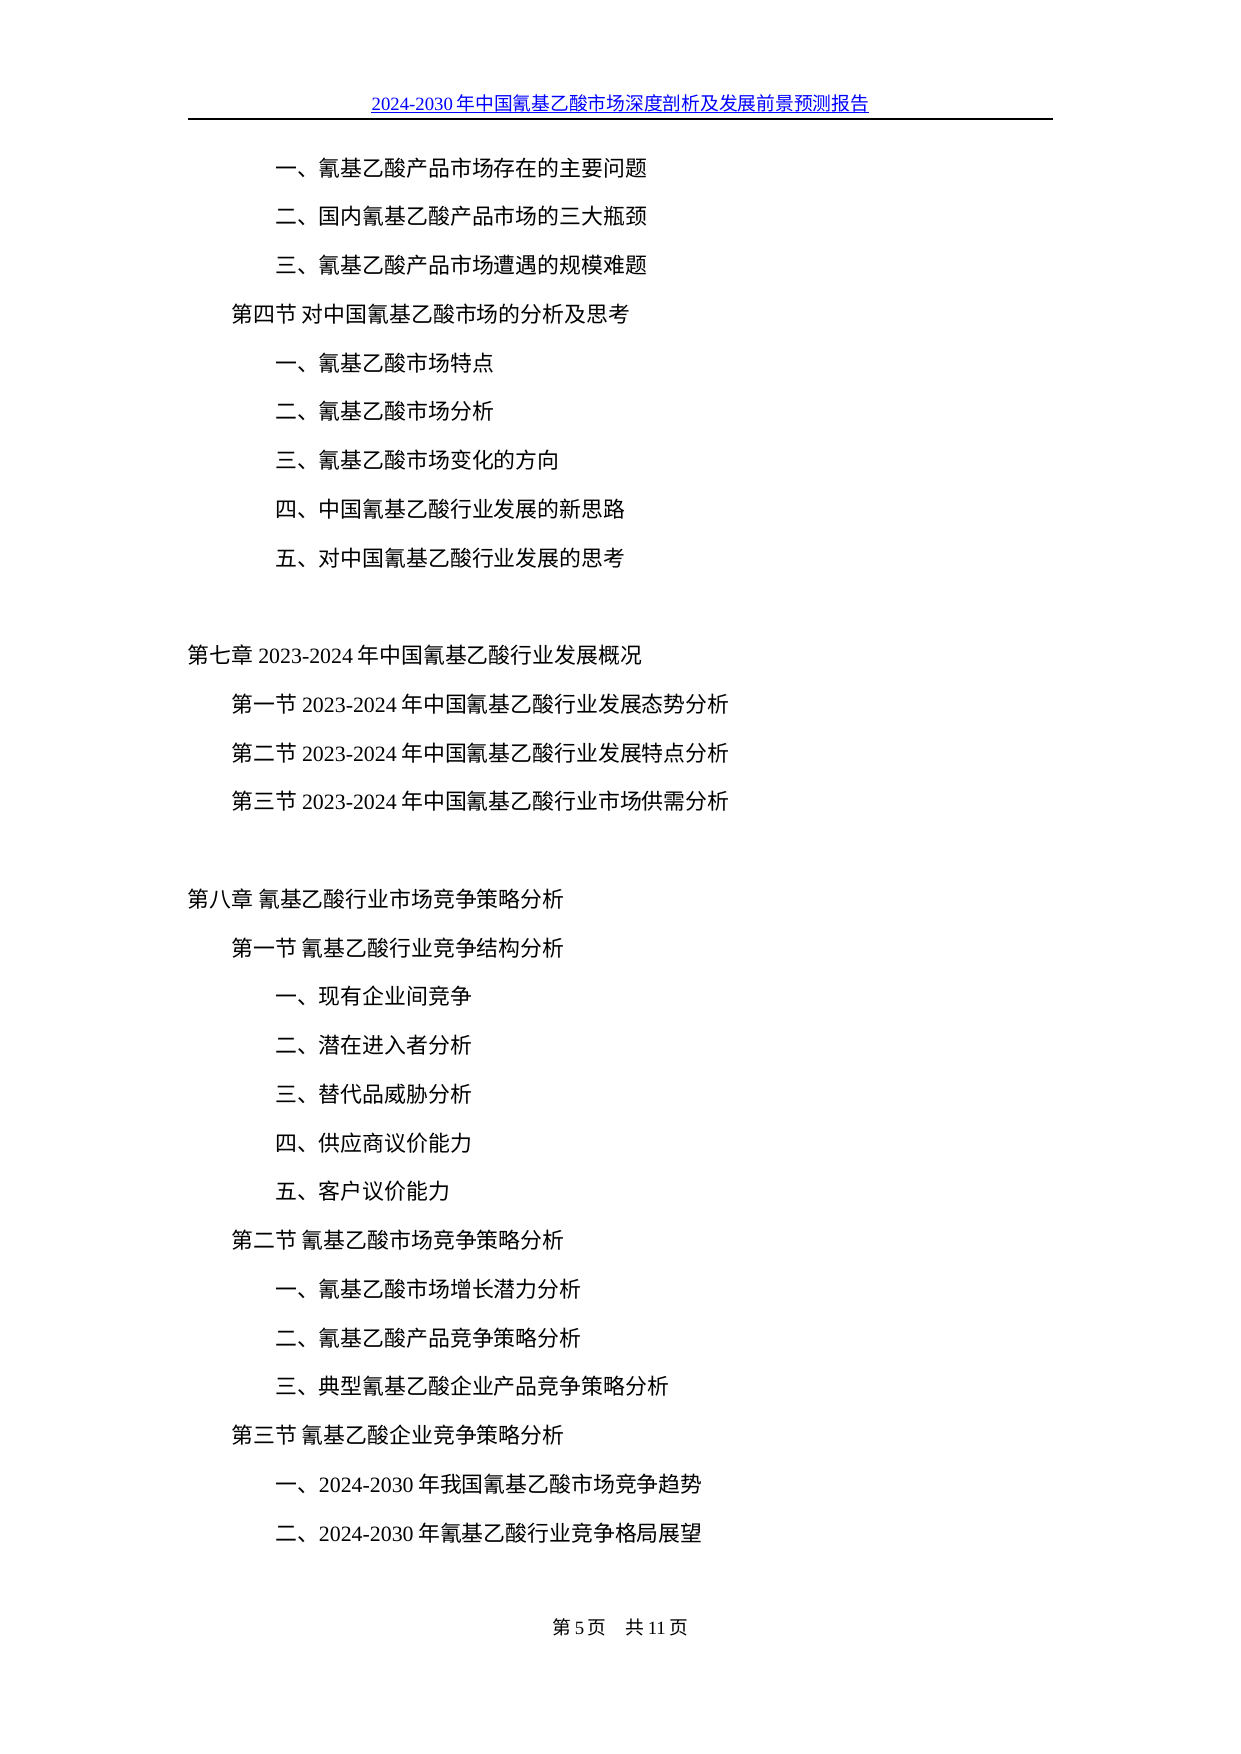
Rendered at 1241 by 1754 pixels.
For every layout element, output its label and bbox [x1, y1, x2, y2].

text [187, 150, 1053, 1548]
